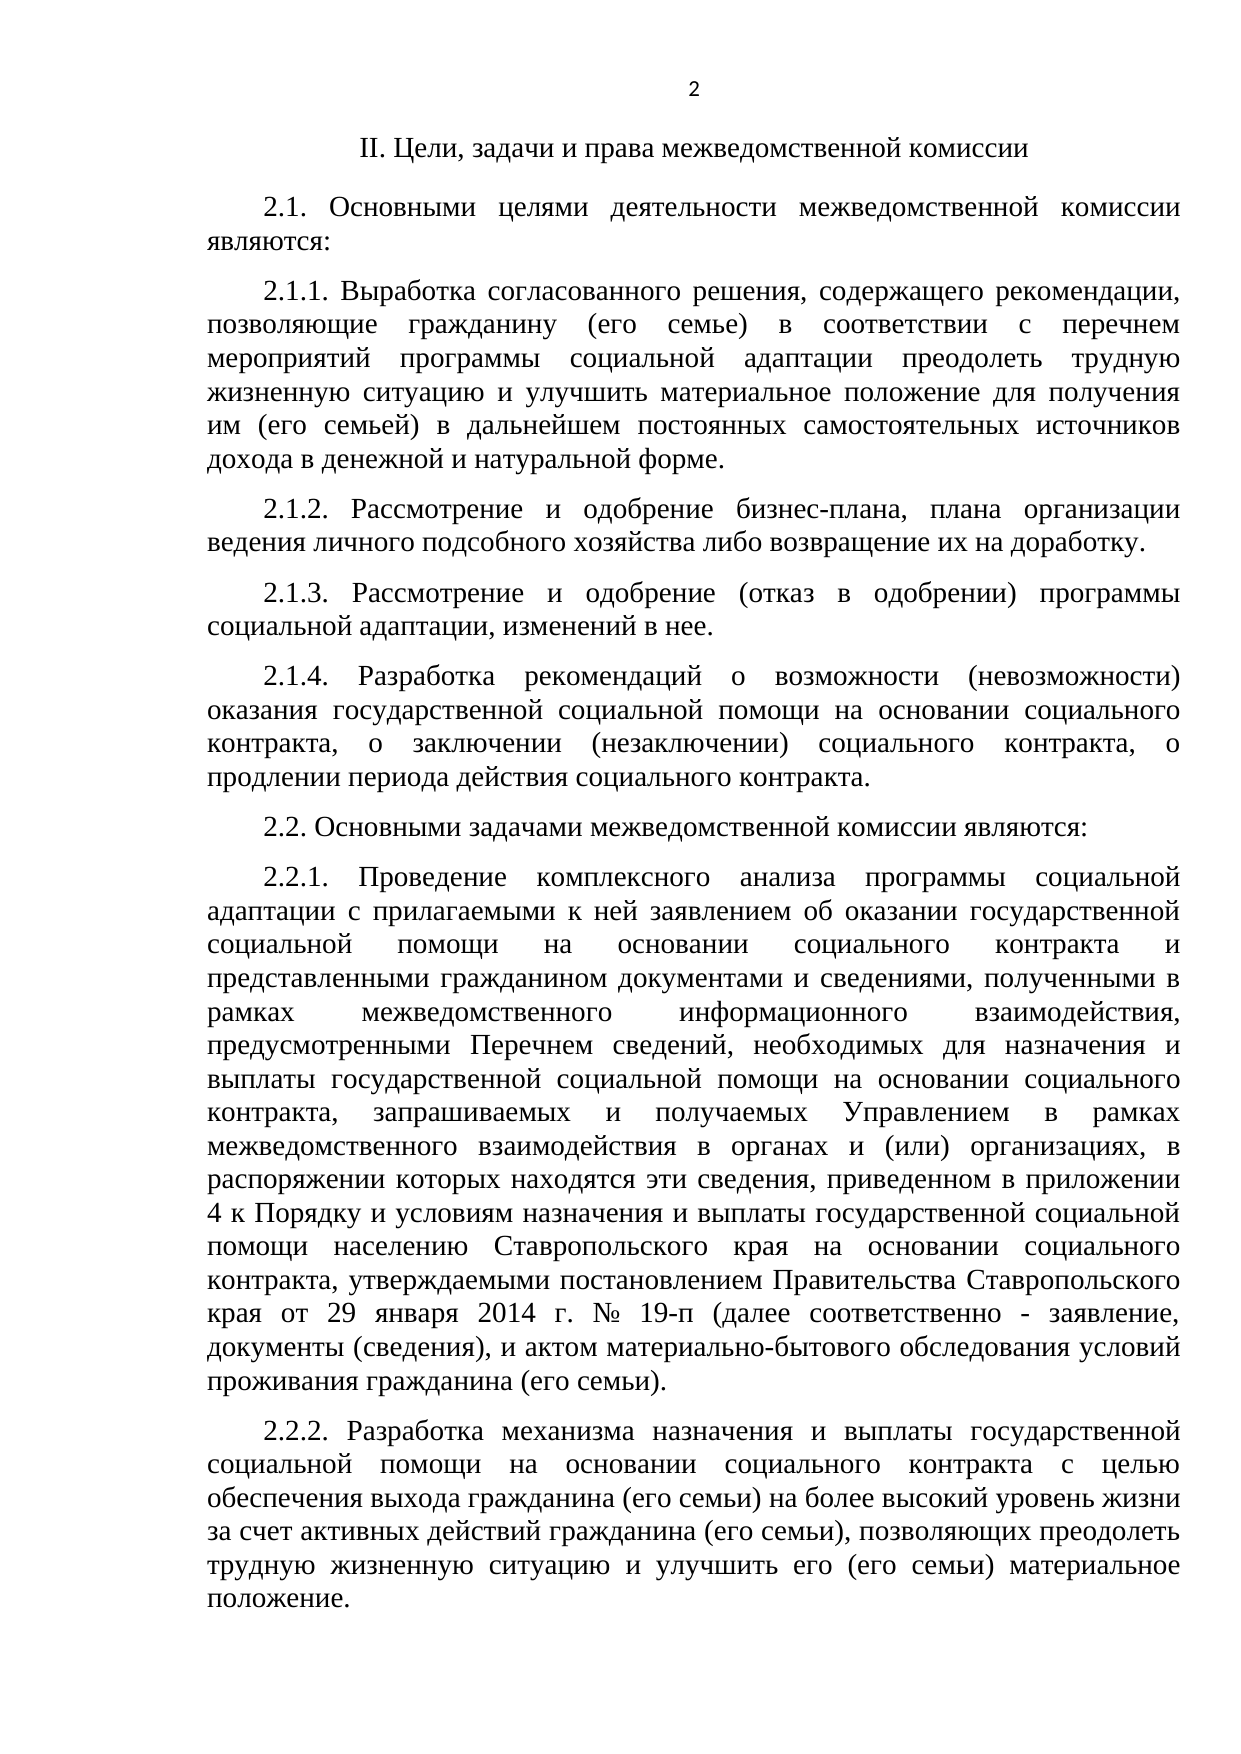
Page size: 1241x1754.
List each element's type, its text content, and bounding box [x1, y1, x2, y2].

text 2.2. Основными задачами межведомственной комиссии являются: [207, 809, 1181, 843]
text II. Цели, задачи и права межведомственной комиссии [207, 130, 1181, 163]
text 2.1.2. Рассмотрение и одобрение бизнес-плана, плана организации ведения личного подсобного хозяйства либо возвращение их на доработку. [207, 491, 1181, 558]
text 2.1.4. Разработка рекомендаций о возможности (невозможности) оказания государственной социальной помощи на основании социального контракта, о заключении (незаключении) социального контракта, о продлении периода действия социального контракта. [207, 658, 1181, 793]
text 2.2.2. Разработка механизма назначения и выплаты государственной социальной помощи на основании социального контракта с целью обеспечения выхода гражданина (его семьи) на более высокий уровень жизни за счет активных действий гражданина (его семьи), позволяющих преодолеть трудную жизненную ситуацию и улучшить его (его семьи) материальное положение. [207, 1413, 1181, 1614]
text 2.1. Основными целями деятельности межведомственной комиссии являются: [207, 189, 1181, 256]
text 2.1.3. Рассмотрение и одобрение (отказ в одобрении) программы социальной адаптации, изменений в нее. [207, 575, 1181, 642]
text 2.2.1. Проведение комплексного анализа программы социальной адаптации с прилагаемыми к ней заявлением об оказании государственной социальной помощи на основании социального контракта и представленными гражданином документами и сведениями, полученными в рамках межведомственного информационного взаимодействия, предусмотренными Перечнем сведений, необходимых для назначения и выплаты государственной социальной помощи на основании социального контракта, запрашиваемых и получаемых Управлением в рамках межведомственного взаимодействия в органах и (или) организациях, в распоряжении которых находятся эти сведения, приведенном в приложении 4 к Порядку и условиям назначения и выплаты государственной социальной помощи населению Ставропольского края на основании социального контракта, утверждаемыми постановлением Правительства Ставропольского края от 29 января 2014 г. № 19-п (далее соответственно - заявление, документы (сведения), и актом материально-бытового обследования условий проживания гражданина (его семьи). [207, 859, 1181, 1396]
text 2.1.1. Выработка согласованного решения, содержащего рекомендации, позволяющие гражданину (его семье) в соответствии с перечнем мероприятий программы социальной адаптации преодолеть трудную жизненную ситуацию и улучшить материальное положение для получения им (его семьей) в дальнейшем постоянных самостоятельных источников дохода в денежной и натуральной форме. [207, 273, 1181, 474]
